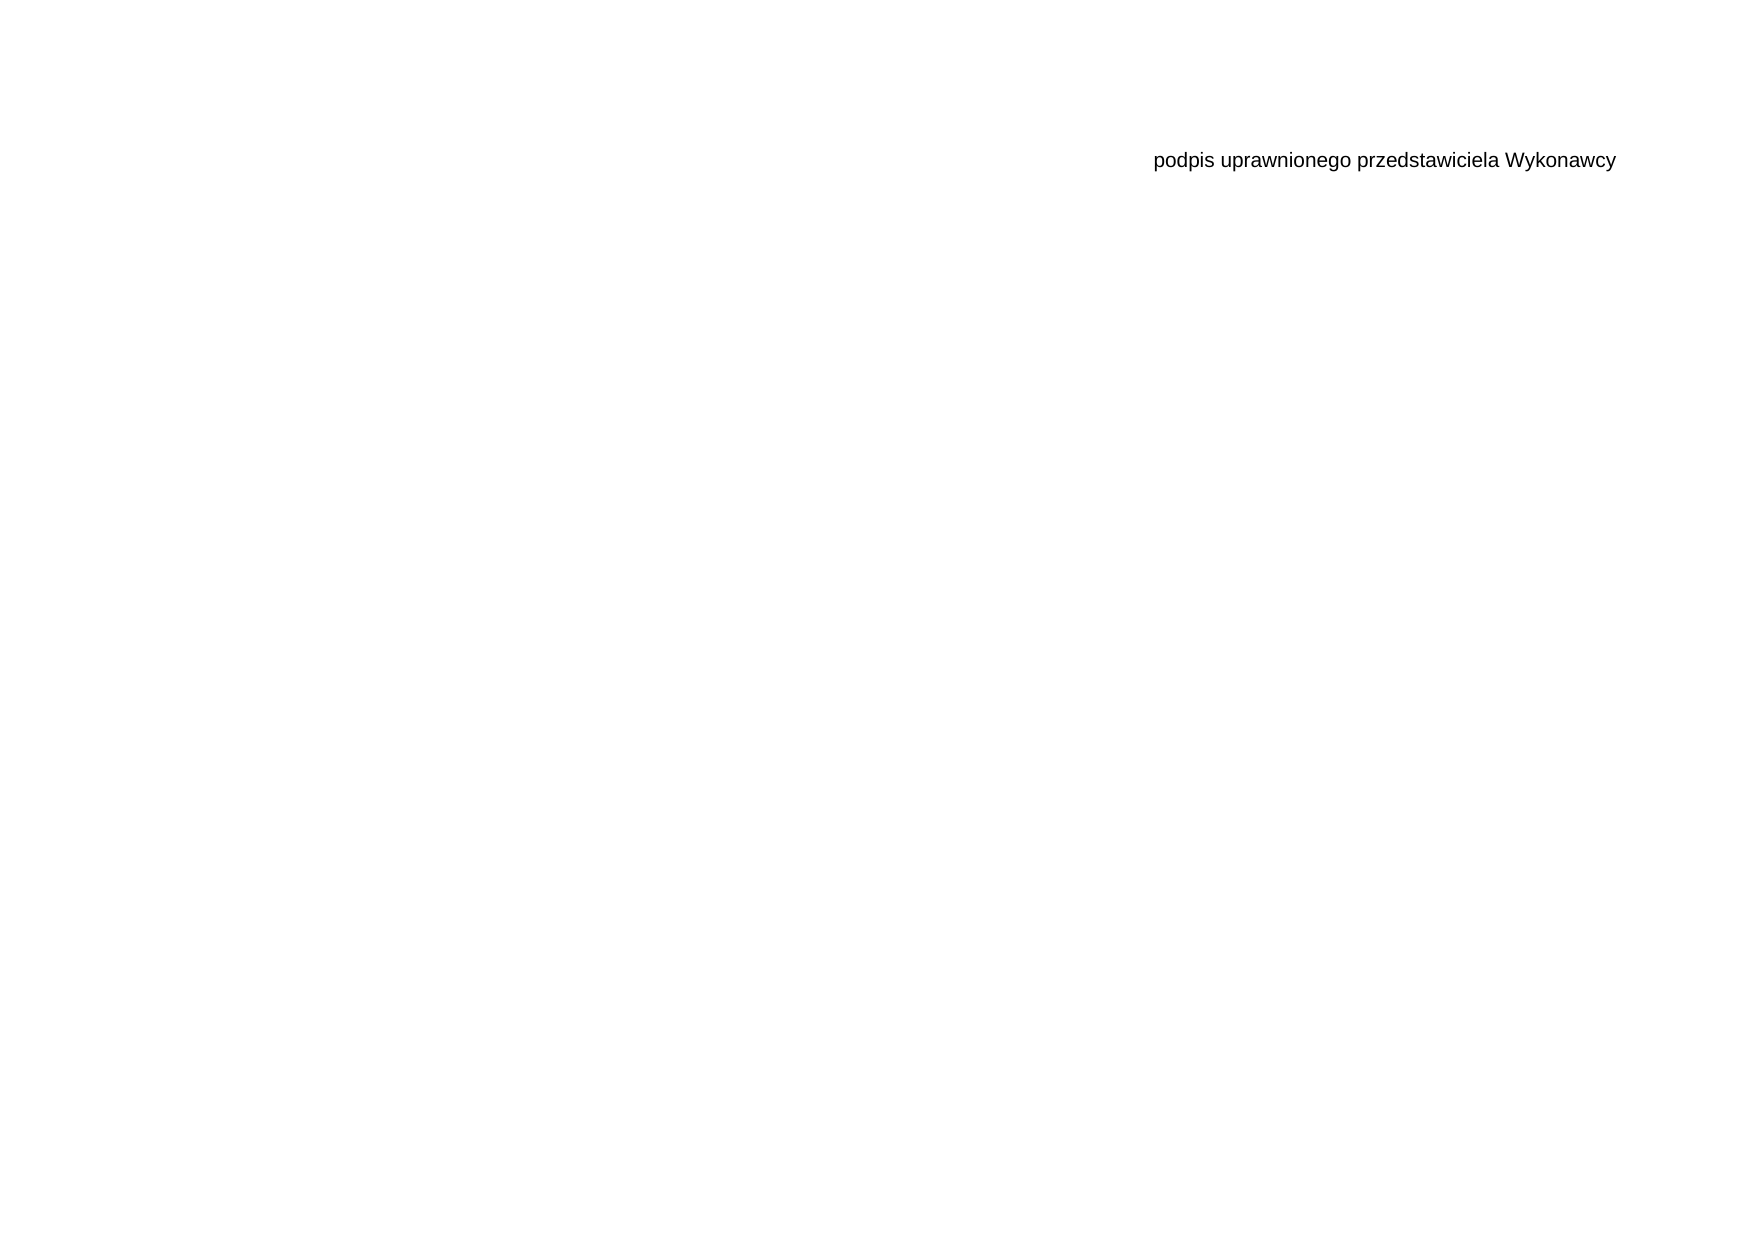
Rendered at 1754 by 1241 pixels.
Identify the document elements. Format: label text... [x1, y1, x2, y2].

text podpis uprawnionego przedstawiciela Wykonawcy [598, 148, 1616, 172]
